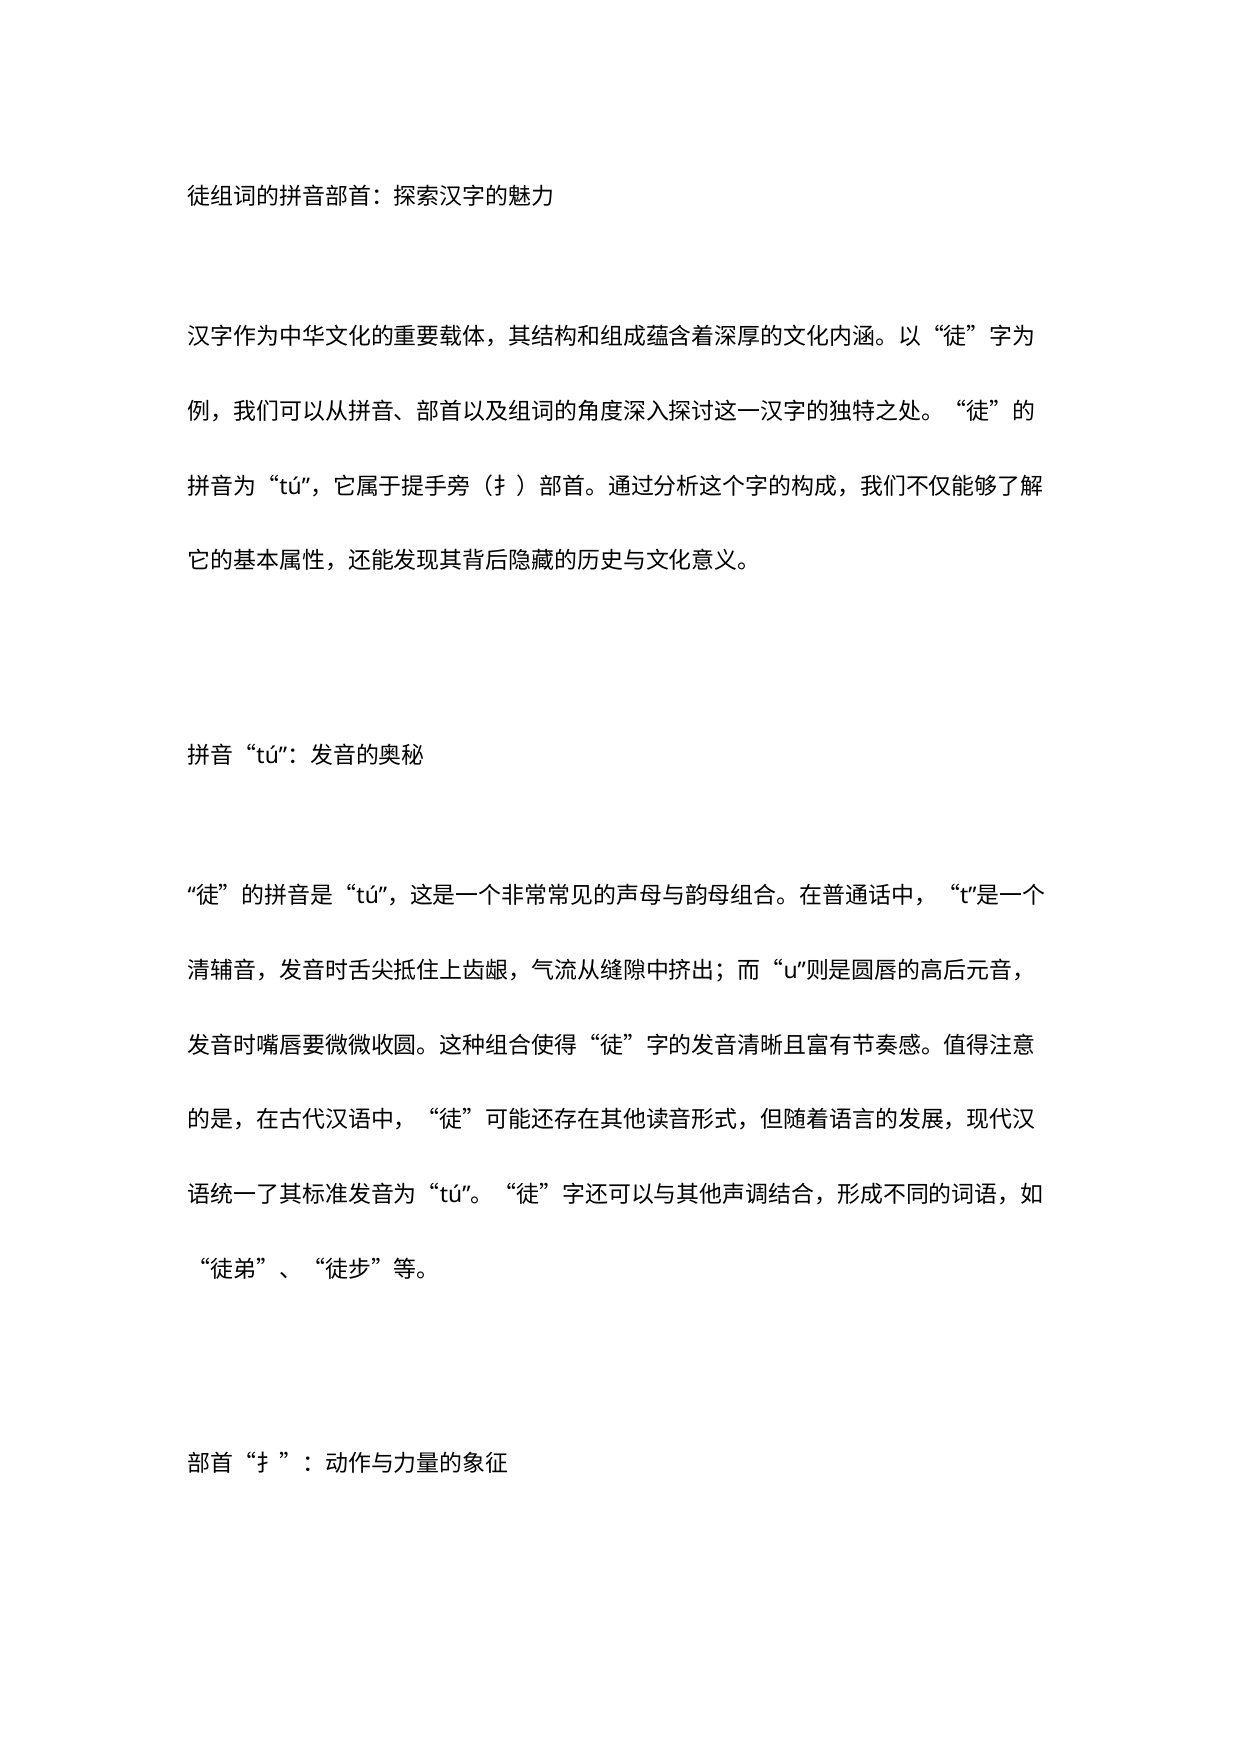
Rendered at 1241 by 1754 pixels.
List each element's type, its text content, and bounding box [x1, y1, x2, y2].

text “徒”的拼音是“tú”，这是一个非常常见的声母与韵母组合。在普通话中，“t”是一个清辅音，发音时舌尖抵住上齿龈，气流从缝隙中挤出；而“u”则是圆唇的高后元音，发音时嘴唇要微微收圆。这种组合使得“徒”字的发音清晰且富有节奏感。值得注意的是，在古代汉语中，“徒”可能还存在其他读音形式，但随着语言的发展，现代汉语统一了其标准发音为“tú”。“徒”字还可以与其他声调结合，形成不同的词语，如“徒弟”、“徒步”等。 [187, 861, 1053, 1300]
text 徒组词的拼音部首：探索汉字的魅力 [187, 162, 1053, 227]
text 拼音“tú”：发音的奥秘 [187, 721, 1053, 786]
text 部首“扌”：动作与力量的象征 [187, 1429, 1053, 1494]
text 汉字作为中华文化的重要载体，其结构和组成蕴含着深厚的文化内涵。以“徒”字为例，我们可以从拼音、部首以及组词的角度深入探讨这一汉字的独特之处。“徒”的拼音为“tú”，它属于提手旁（扌）部首。通过分析这个字的构成，我们不仅能够了解它的基本属性，还能发现其背后隐藏的历史与文化意义。 [187, 302, 1053, 591]
